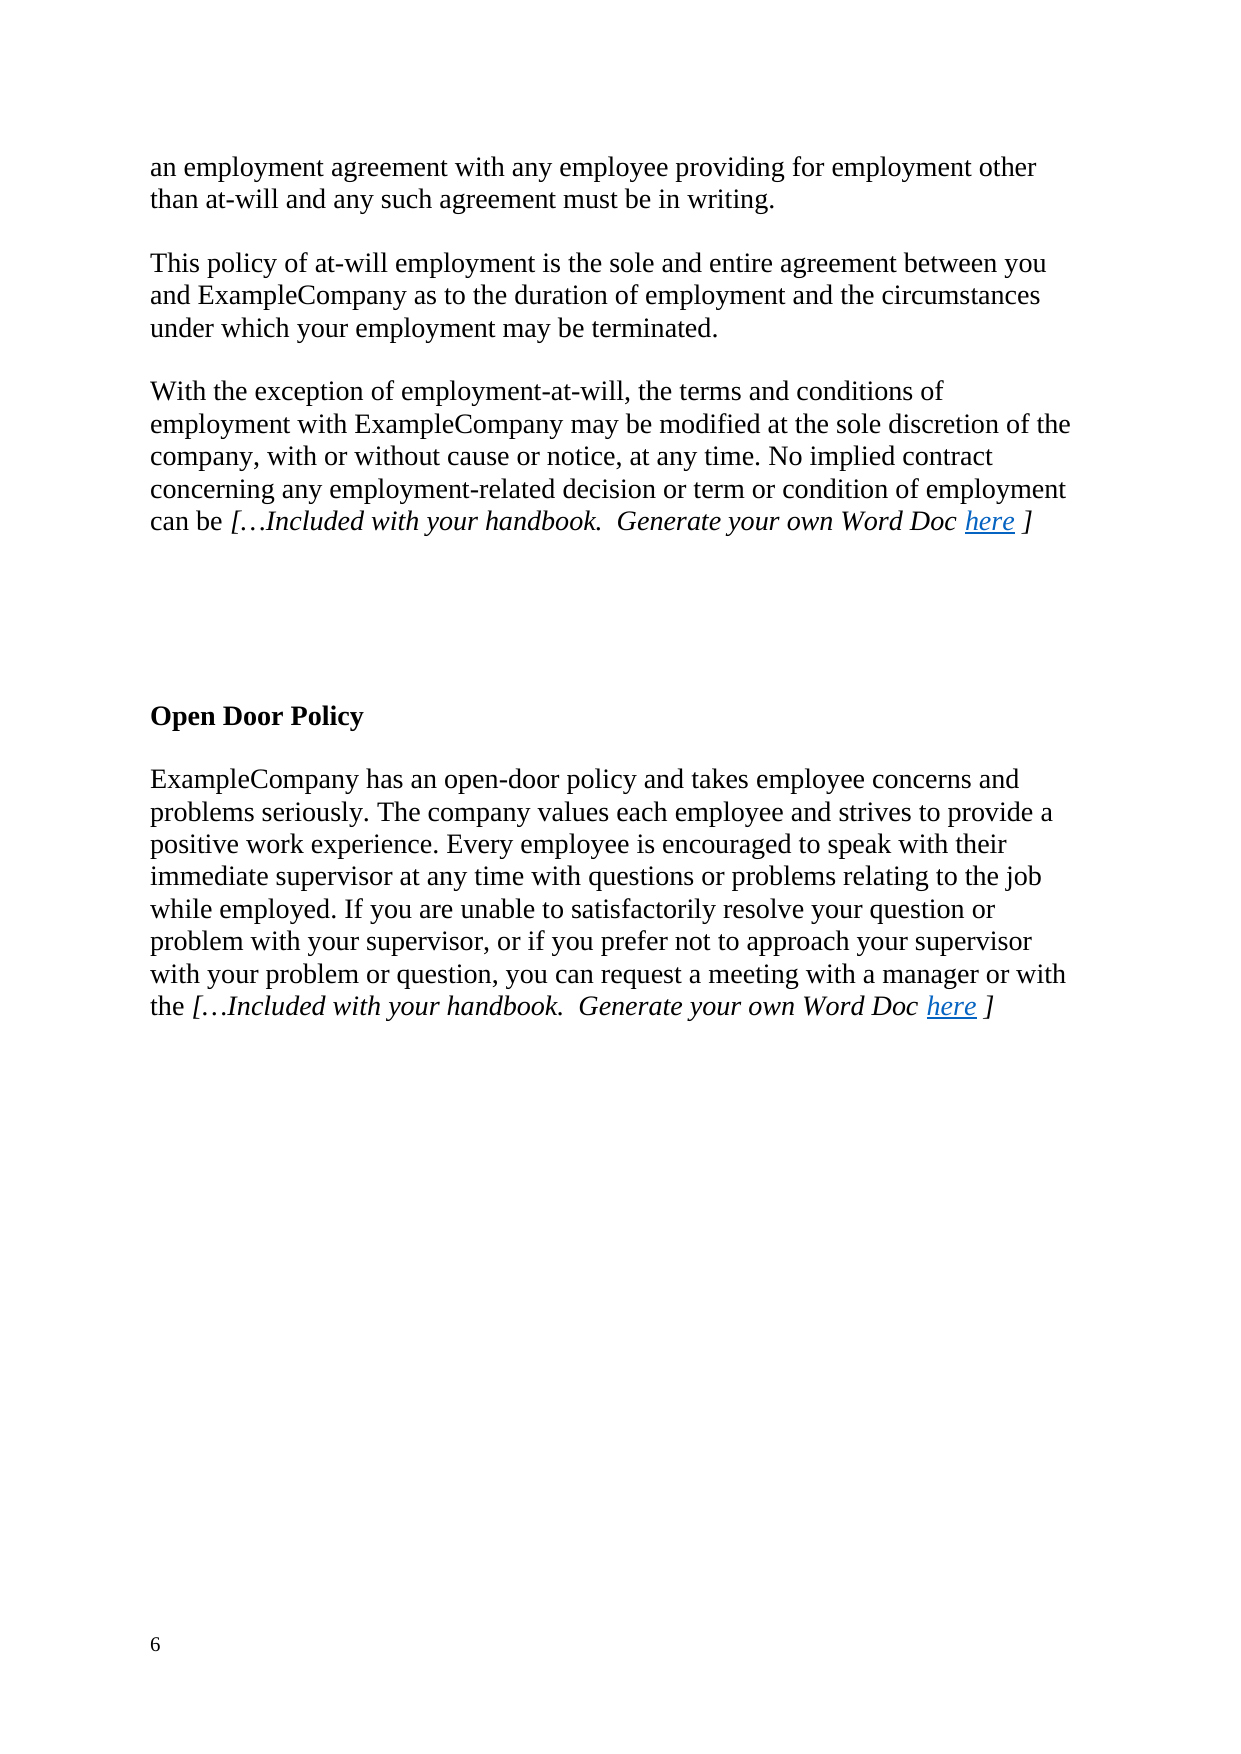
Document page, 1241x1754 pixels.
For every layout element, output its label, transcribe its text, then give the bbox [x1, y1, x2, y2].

list With the exception of employment-at-will, the terms and conditions of employment with ExampleCompany may be modified at the sole discretion of the company, with or without cause or notice, at any time. No implied contract concerning any employment-related decision or term or condition of employment can be […Included with your handbook. Generate your own Word Doc here ] [150, 374, 1090, 536]
list ExampleCompany has an open-door policy and takes employee concerns and problems seriously. The company values each employee and strives to provide a positive work experience. Every employee is encouraged to speak with their immediate supervisor at any time with questions or problems relating to the job while employed. If you are unable to satisfactorily resolve your question or problem with your supervisor, or if you prefer not to approach your supervisor with your problem or question, you can request a meeting with a manager or with the […Included with your handbook. Generate your own Word Doc here ] [150, 762, 1090, 1021]
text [150, 150, 1090, 215]
text This policy of at-will employment is the sole and entire agreement between you and ExampleCompany as to the duration of employment and the circumstances under which your employment may be terminated. [150, 246, 1090, 343]
subtitle Open Door Policy [150, 666, 1090, 731]
